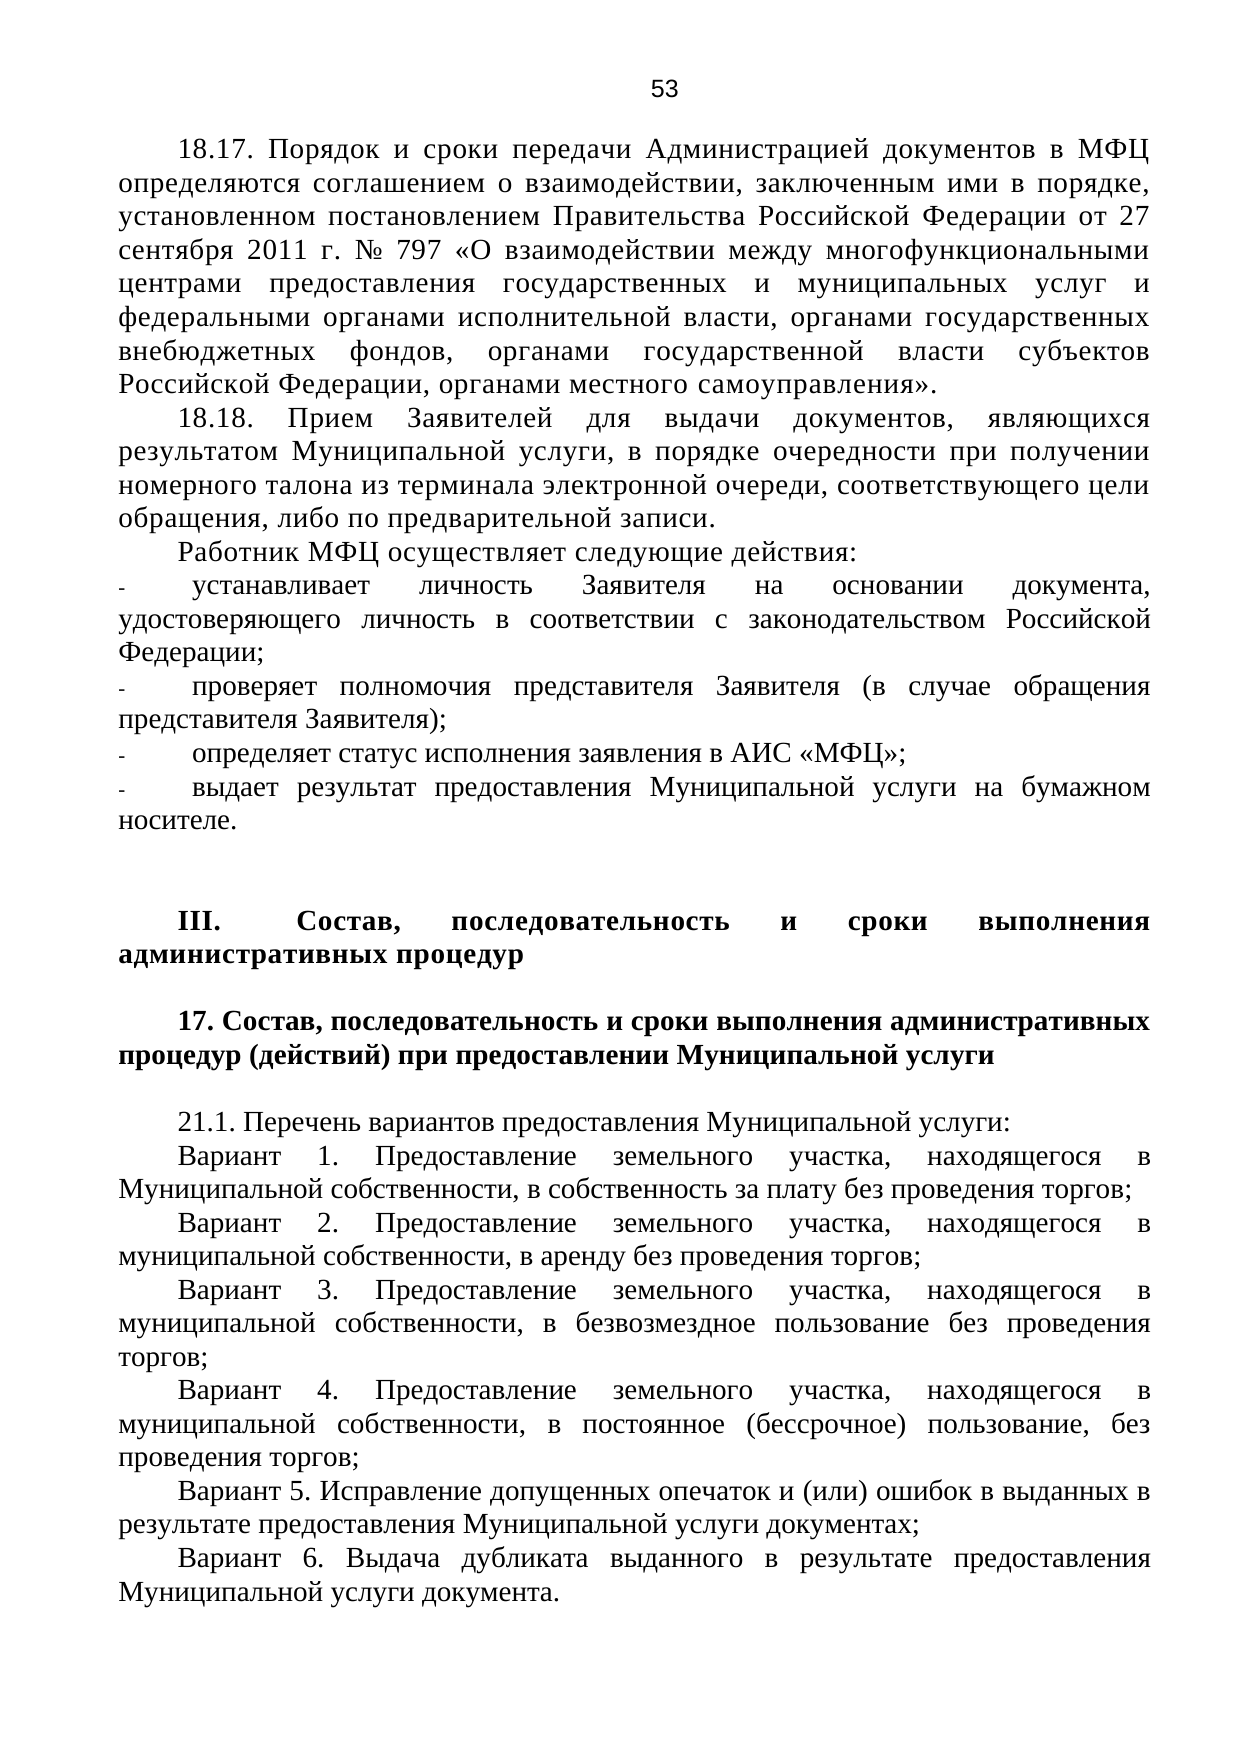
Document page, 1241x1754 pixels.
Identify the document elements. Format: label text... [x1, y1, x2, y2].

list проверяет полномочия представителя Заявителя (в случае обращения представителя Заявителя); [118, 668, 1152, 735]
text 18.18. Прием Заявителей для выдачи документов, являющихся результатом Муниципальной услуги, в порядке очередности при получении номерного талона из терминала электронной очереди, соответствующего цели обращения, либо по предварительной записи. [118, 400, 1152, 534]
list Состав, последовательность и сроки выполнения административных процедур [118, 903, 1152, 970]
list Вариант 4. Предоставление земельного участка, находящегося в муниципальной собственности, в постоянное (бессрочное) пользование, без проведения торгов; [118, 1372, 1152, 1473]
list Вариант 1. Предоставление земельного участка, находящегося в Муниципальной собственности, в собственность за плату без проведения торгов; [118, 1138, 1152, 1205]
list Вариант 3. Предоставление земельного участка, находящегося в муниципальной собственности, в безвозмездное пользование без проведения торгов; [118, 1272, 1152, 1372]
list устанавливает личность Заявителя на основании документа, удостоверяющего личность в соответствии с законодательством Российской Федерации; [118, 567, 1152, 668]
list определяет статус исполнения заявления в АИС «МФЦ»; [118, 735, 1152, 769]
text Работник МФЦ осуществляет следующие действия: [118, 534, 1152, 567]
list 21.1. Перечень вариантов предоставления Муниципальной услуги: [118, 1104, 1152, 1138]
list выдает результат предоставления Муниципальной услуги на бумажном носителе. [118, 769, 1152, 836]
list Вариант 5. Исправление допущенных опечаток и (или) ошибок в выданных в результате предоставления Муниципальной услуги документах; [118, 1473, 1152, 1540]
list Состав, последовательность и сроки выполнения административных процедур (действий) при предоставлении Муниципальной услуги [118, 1003, 1152, 1071]
list Вариант 2. Предоставление земельного участка, находящегося в муниципальной собственности, в аренду без проведения торгов; [118, 1205, 1152, 1272]
text 18.17. Порядок и сроки передачи Администрацией документов в МФЦ определяются соглашением о взаимодействии, заключенным ими в порядке, установленном постановлением Правительства Российской Федерации от 27 сентября 2011 г. № 797 «О взаимодействии между многофункциональными центрами предоставления государственных и муниципальных услуг и федеральными органами исполнительной власти, органами государственных внебюджетных фондов, органами государственной власти субъектов Российской Федерации, органами местного самоуправления». [118, 131, 1152, 400]
list Вариант 6. Выдача дубликата выданного в результате предоставления Муниципальной услуги документа. [118, 1540, 1152, 1607]
